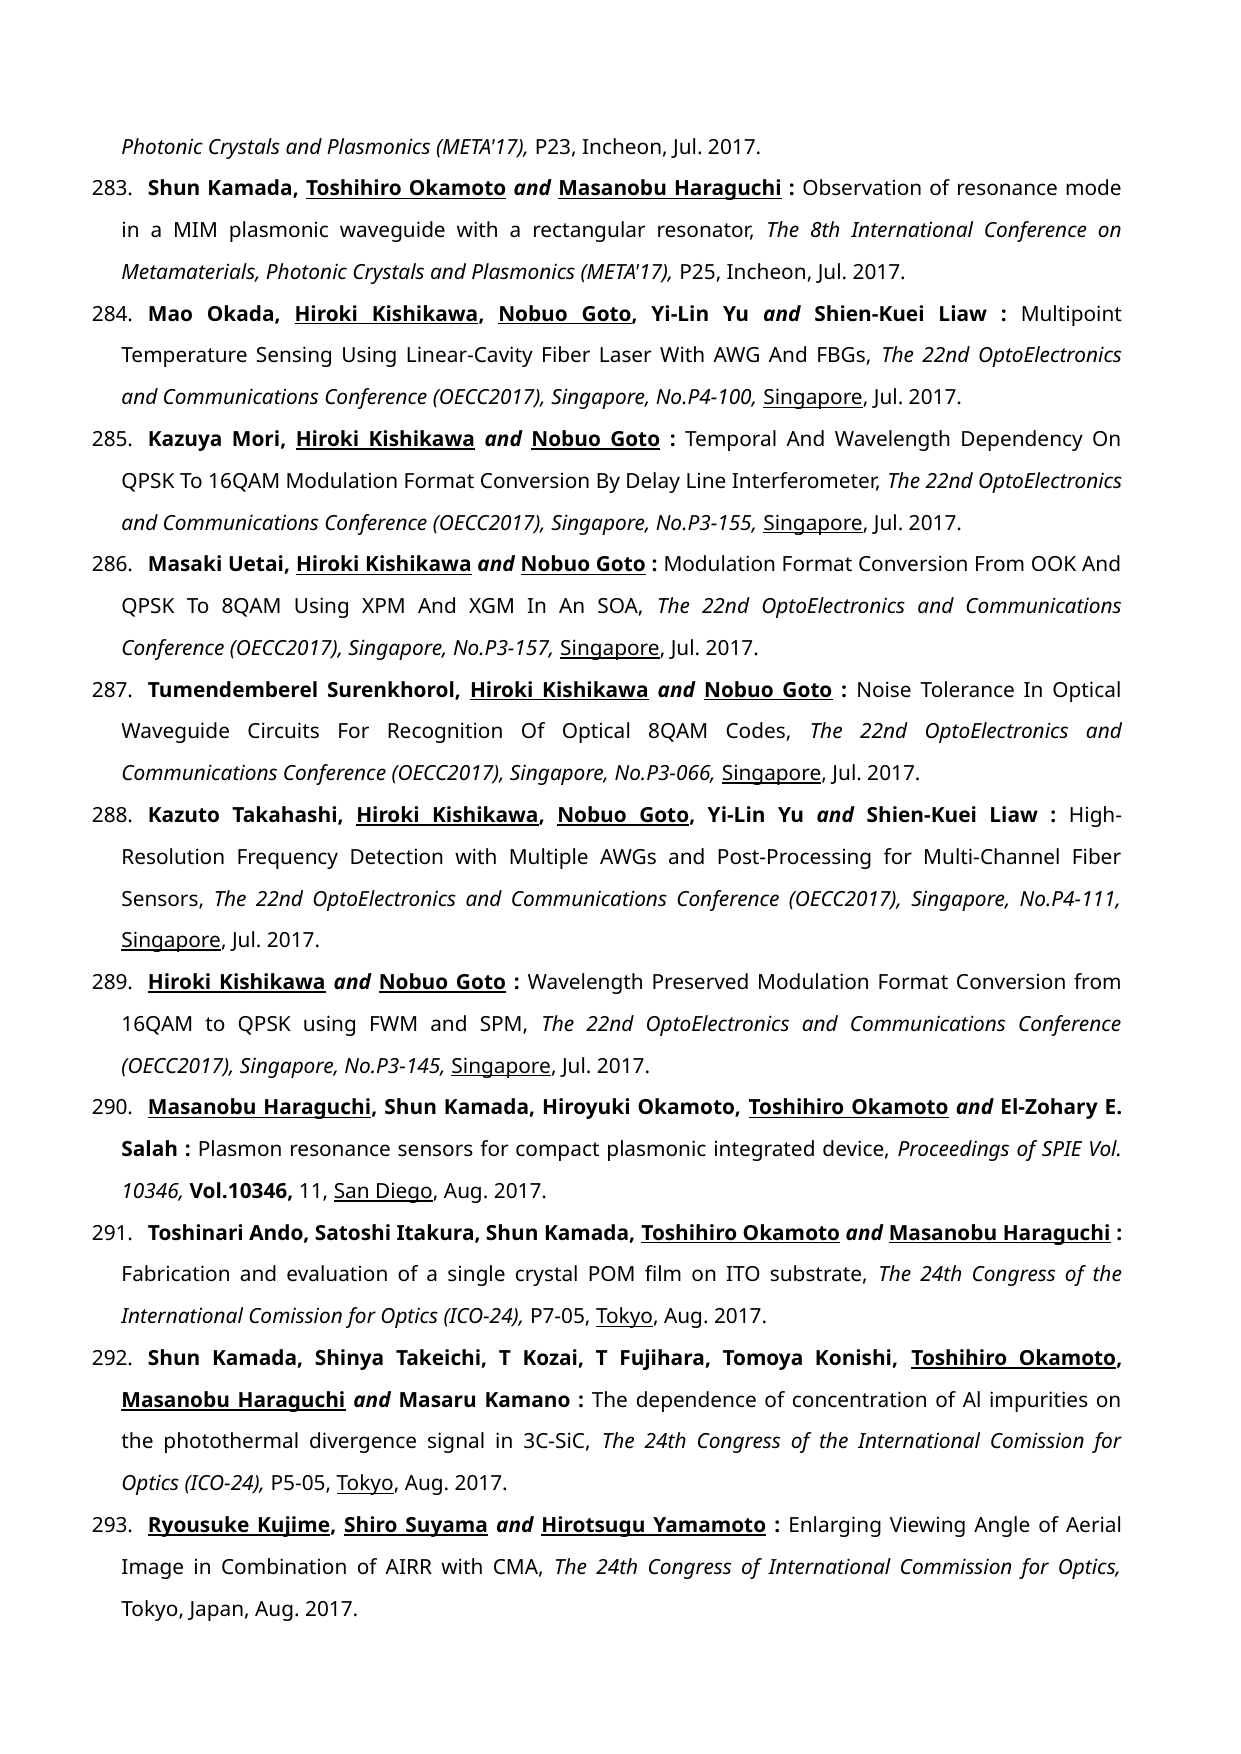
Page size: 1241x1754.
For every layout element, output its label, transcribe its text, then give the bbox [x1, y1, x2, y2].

list Mao Okada, Hiroki Kishikawa, Nobuo Goto, Yi-Lin Yu and Shien-Kuei Liaw : Multipoint Temperature Sensing Using Linear-Cavity Fiber Laser With AWG And FBGs, The 22nd OptoElectronics and Communications Conference (OECC2017), Singapore, No.P4-100, Singapore, Jul. 2017. [92, 292, 1122, 417]
list Shun Kamada, Toshihiro Okamoto and Masanobu Haraguchi : Observation of resonance mode in a MIM plasmonic waveguide with a rectangular resonator, The 8th International Conference on Metamaterials, Photonic Crystals and Plasmonics (META'17), P25, Incheon, Jul. 2017. [92, 167, 1122, 292]
list Masaki Uetai, Hiroki Kishikawa and Nobuo Goto : Modulation Format Conversion From OOK And QPSK To 8QAM Using XPM And XGM In An SOA, The 22nd OptoElectronics and Communications Conference (OECC2017), Singapore, No.P3-157, Singapore, Jul. 2017. [92, 543, 1122, 668]
list Kazuto Takahashi, Hiroki Kishikawa, Nobuo Goto, Yi-Lin Yu and Shien-Kuei Liaw : High-Resolution Frequency Detection with Multiple AWGs and Post-Processing for Multi-Channel Fiber Sensors, The 22nd OptoElectronics and Communications Conference (OECC2017), Singapore, No.P4-111, Singapore, Jul. 2017. [92, 793, 1122, 961]
list Shun Kamada, Shinya Takeichi, T Kozai, T Fujihara, Tomoya Konishi, Toshihiro Okamoto, Masanobu Haraguchi and Masaru Kamano : The dependence of concentration of Al impurities on the photothermal divergence signal in 3C-SiC, The 24th Congress of the International Comission for Optics (ICO-24), P5-05, Tokyo, Aug. 2017. [92, 1336, 1122, 1503]
list Hiroki Kishikawa and Nobuo Goto : Wavelength Preserved Modulation Format Conversion from 16QAM to QPSK using FWM and SPM, The 22nd OptoElectronics and Communications Conference (OECC2017), Singapore, No.P3-145, Singapore, Jul. 2017. [92, 961, 1122, 1086]
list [92, 125, 1122, 167]
list Kazuya Mori, Hiroki Kishikawa and Nobuo Goto : Temporal And Wavelength Dependency On QPSK To 16QAM Modulation Format Conversion By Delay Line Interferometer, The 22nd OptoElectronics and Communications Conference (OECC2017), Singapore, No.P3-155, Singapore, Jul. 2017. [92, 417, 1122, 543]
list Toshinari Ando, Satoshi Itakura, Shun Kamada, Toshihiro Okamoto and Masanobu Haraguchi : Fabrication and evaluation of a single crystal POM film on ITO substrate, The 24th Congress of the International Comission for Optics (ICO-24), P7-05, Tokyo, Aug. 2017. [92, 1211, 1122, 1336]
list Ryousuke Kujime, Shiro Suyama and Hirotsugu Yamamoto : Enlarging Viewing Angle of Aerial Image in Combination of AIRR with CMA, The 24th Congress of International Commission for Optics, Tokyo, Japan, Aug. 2017. [92, 1503, 1122, 1629]
list Masanobu Haraguchi, Shun Kamada, Hiroyuki Okamoto, Toshihiro Okamoto and El-Zohary E. Salah : Plasmon resonance sensors for compact plasmonic integrated device, Proceedings of SPIE Vol. 10346, Vol.10346, 11, San Diego, Aug. 2017. [92, 1086, 1122, 1211]
list Tumendemberel Surenkhorol, Hiroki Kishikawa and Nobuo Goto : Noise Tolerance In Optical Waveguide Circuits For Recognition Of Optical 8QAM Codes, The 22nd OptoElectronics and Communications Conference (OECC2017), Singapore, No.P3-066, Singapore, Jul. 2017. [92, 668, 1122, 793]
